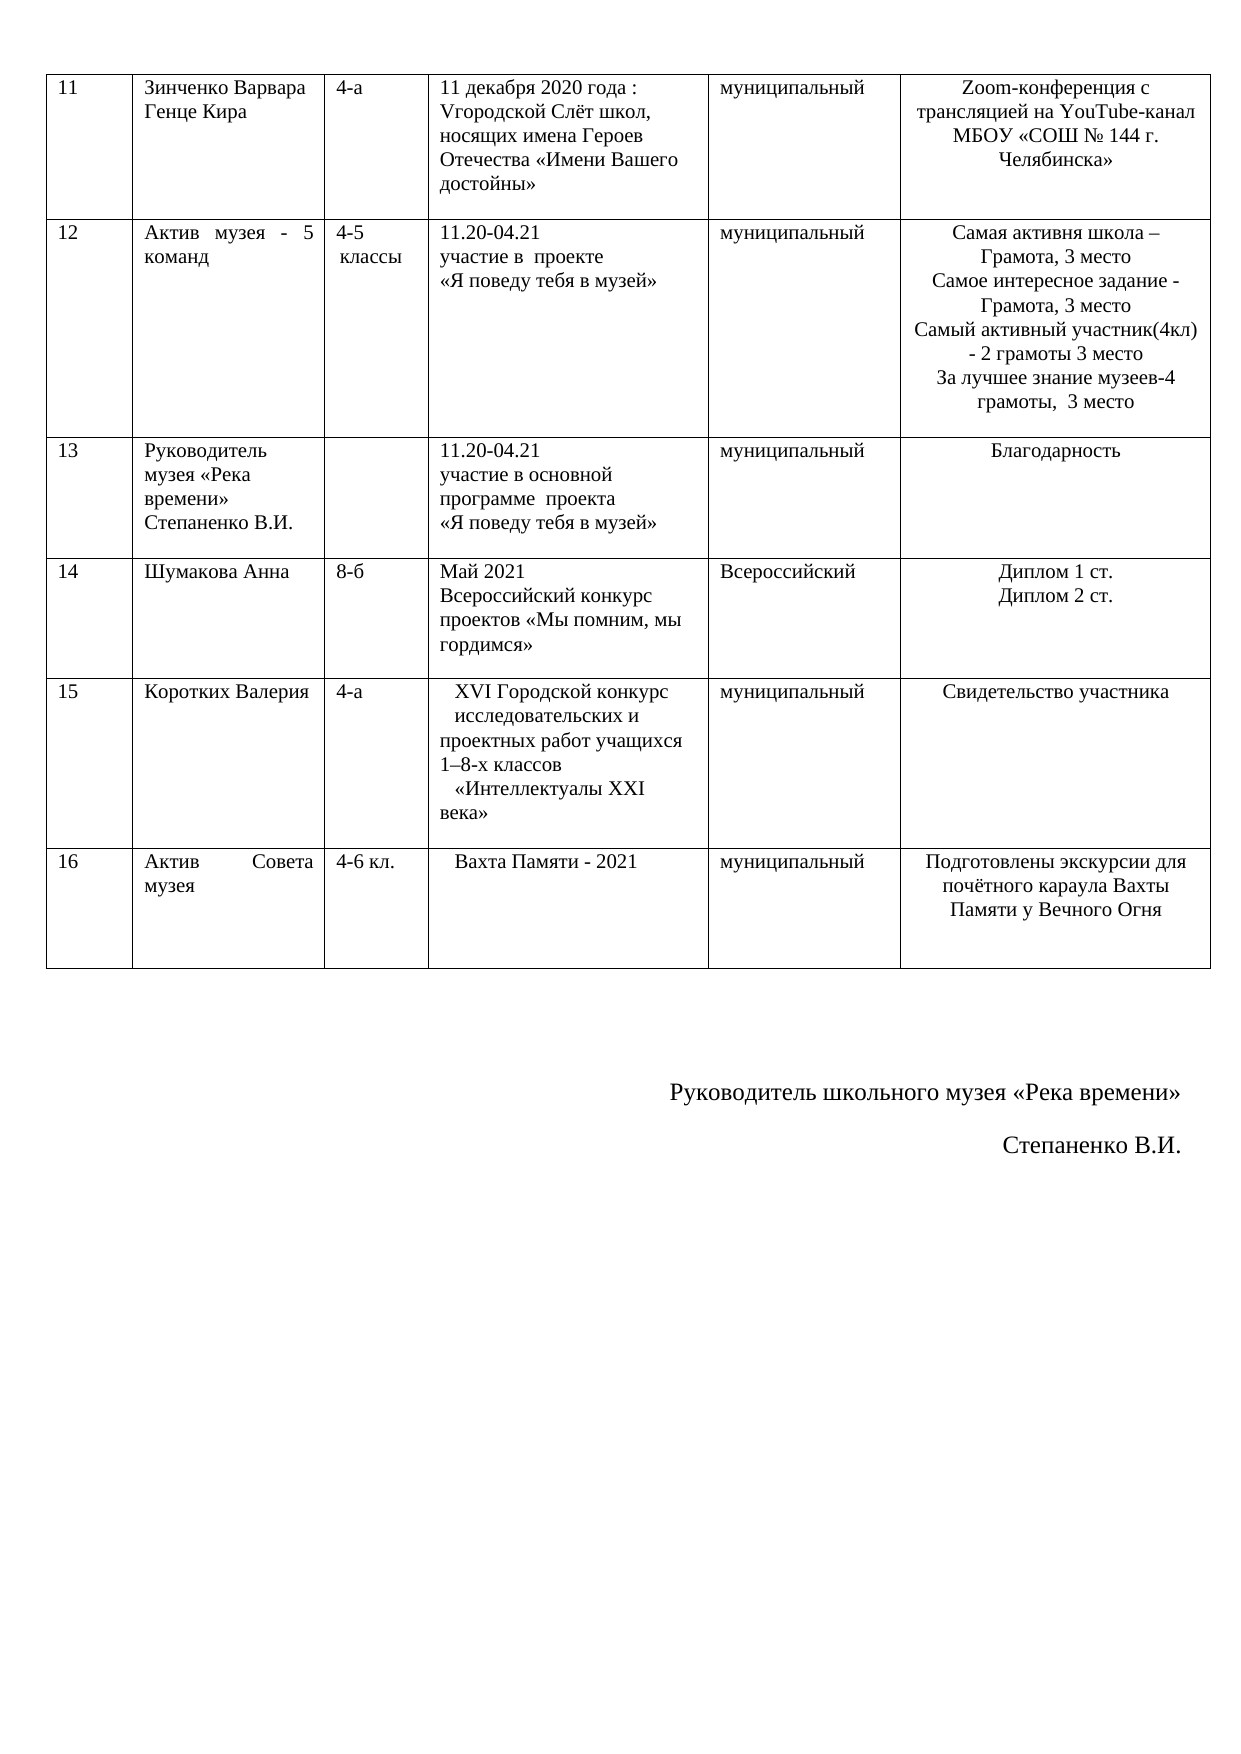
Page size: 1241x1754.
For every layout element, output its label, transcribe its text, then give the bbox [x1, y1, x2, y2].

table_cell Руководитель музея «Река времени» Степаненко В.И. [133, 438, 324, 558]
table_cell муниципальный [709, 849, 900, 968]
table_cell 13 [47, 438, 132, 558]
table_cell 14 [47, 559, 132, 678]
table_cell XVI Городской конкурс исследовательских и проектных работ учащихся 1–8-х классов «Интеллектуалы XXI века» [429, 679, 708, 848]
table_cell Шумакова Анна [133, 559, 324, 678]
table_cell 12 [47, 220, 132, 437]
text Руководитель школьного музея «Река времени» [97, 1077, 1181, 1105]
table_cell 4-а [325, 75, 428, 219]
table_cell Актив Совета музея [133, 849, 324, 968]
table_cell 11 декабря 2020 года : Vгородской Слёт школ, носящих имена Героев Отечества «Имени Вашего достойны» [429, 75, 708, 219]
table_cell Зинченко Варвара Генце Кира [133, 75, 324, 219]
table_cell Zoom-конференция с трансляцией на YouTube-канал МБОУ «СОШ № 144 г. Челябинска» [901, 75, 1210, 219]
table_cell муниципальный [709, 75, 900, 219]
table_cell Вахта Памяти - 2021 [429, 849, 708, 968]
table_cell 4-а [325, 679, 428, 848]
table_cell Май 2021 Всероссийский конкурс проектов «Мы помним, мы гордимся» [429, 559, 708, 678]
table_cell муниципальный [709, 438, 900, 558]
table_cell 11.20-04.21 участие в основной программе проекта «Я поведу тебя в музей» [429, 438, 708, 558]
table_cell 16 [47, 849, 132, 968]
table_cell 15 [47, 679, 132, 848]
table_cell 11.20-04.21 участие в проекте «Я поведу тебя в музей» [429, 220, 708, 437]
table_cell 4-6 кл. [325, 849, 428, 968]
table_cell 8-б [325, 559, 428, 678]
table_cell [325, 438, 428, 558]
table_cell Всероссийский [709, 559, 900, 678]
table_cell Свидетельство участника [901, 679, 1210, 848]
table_cell муниципальный [709, 679, 900, 848]
table_cell Коротких Валерия [133, 679, 324, 848]
table_cell муниципальный [709, 220, 900, 437]
table_cell Актив музея - 5 команд [133, 220, 324, 437]
table_cell 4-5 классы [325, 220, 428, 437]
table_cell Диплом 1 ст. Диплом 2 ст. [901, 559, 1210, 678]
table_cell Самая активня школа – Грамота, 3 место Самое интересное задание - Грамота, 3 место Самый активный участник(4кл) - 2 грамоты 3 место За лучшее знание музеев-4 грамоты, 3 место [901, 220, 1210, 437]
table_cell Благодарность [901, 438, 1210, 558]
table_cell 11 [47, 75, 132, 219]
table_cell Подготовлены экскурсии для почётного караула Вахты Памяти у Вечного Огня [901, 849, 1210, 968]
text Степаненко В.И. [97, 1131, 1181, 1159]
